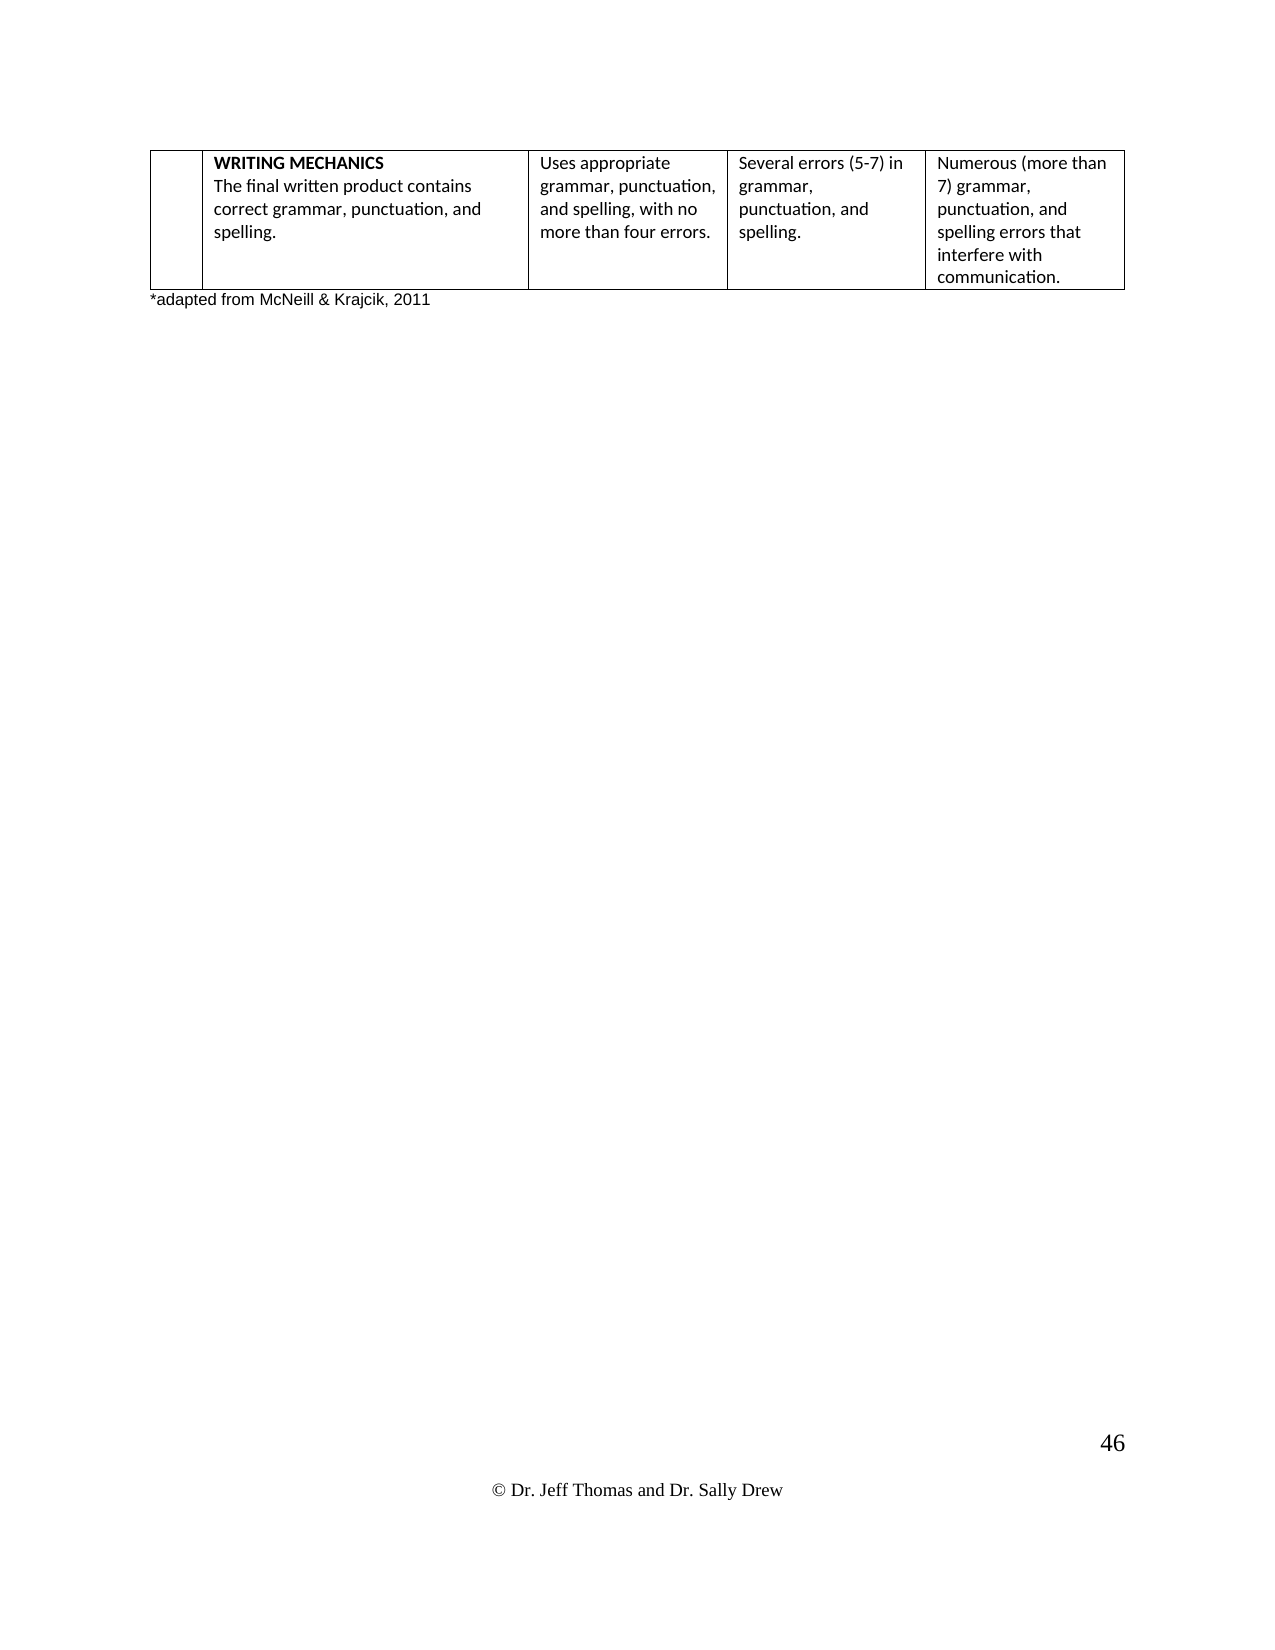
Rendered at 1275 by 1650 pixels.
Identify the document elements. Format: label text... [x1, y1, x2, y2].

table_cell WRITING MECHANICS The final written product contains correct grammar, punctuation, and spelling. [203, 151, 528, 288]
table_cell Several errors (5-7) in grammar, punctuation, and spelling. [728, 151, 925, 288]
table_cell Uses appropriate grammar, punctuation, and spelling, with no more than four errors. [529, 151, 727, 288]
text *adapted from McNeill & Krajcik, 2011 [150, 290, 1125, 309]
table_cell Numerous (more than 7) grammar, punctuation, and spelling errors that interfere with communication. [926, 151, 1124, 288]
